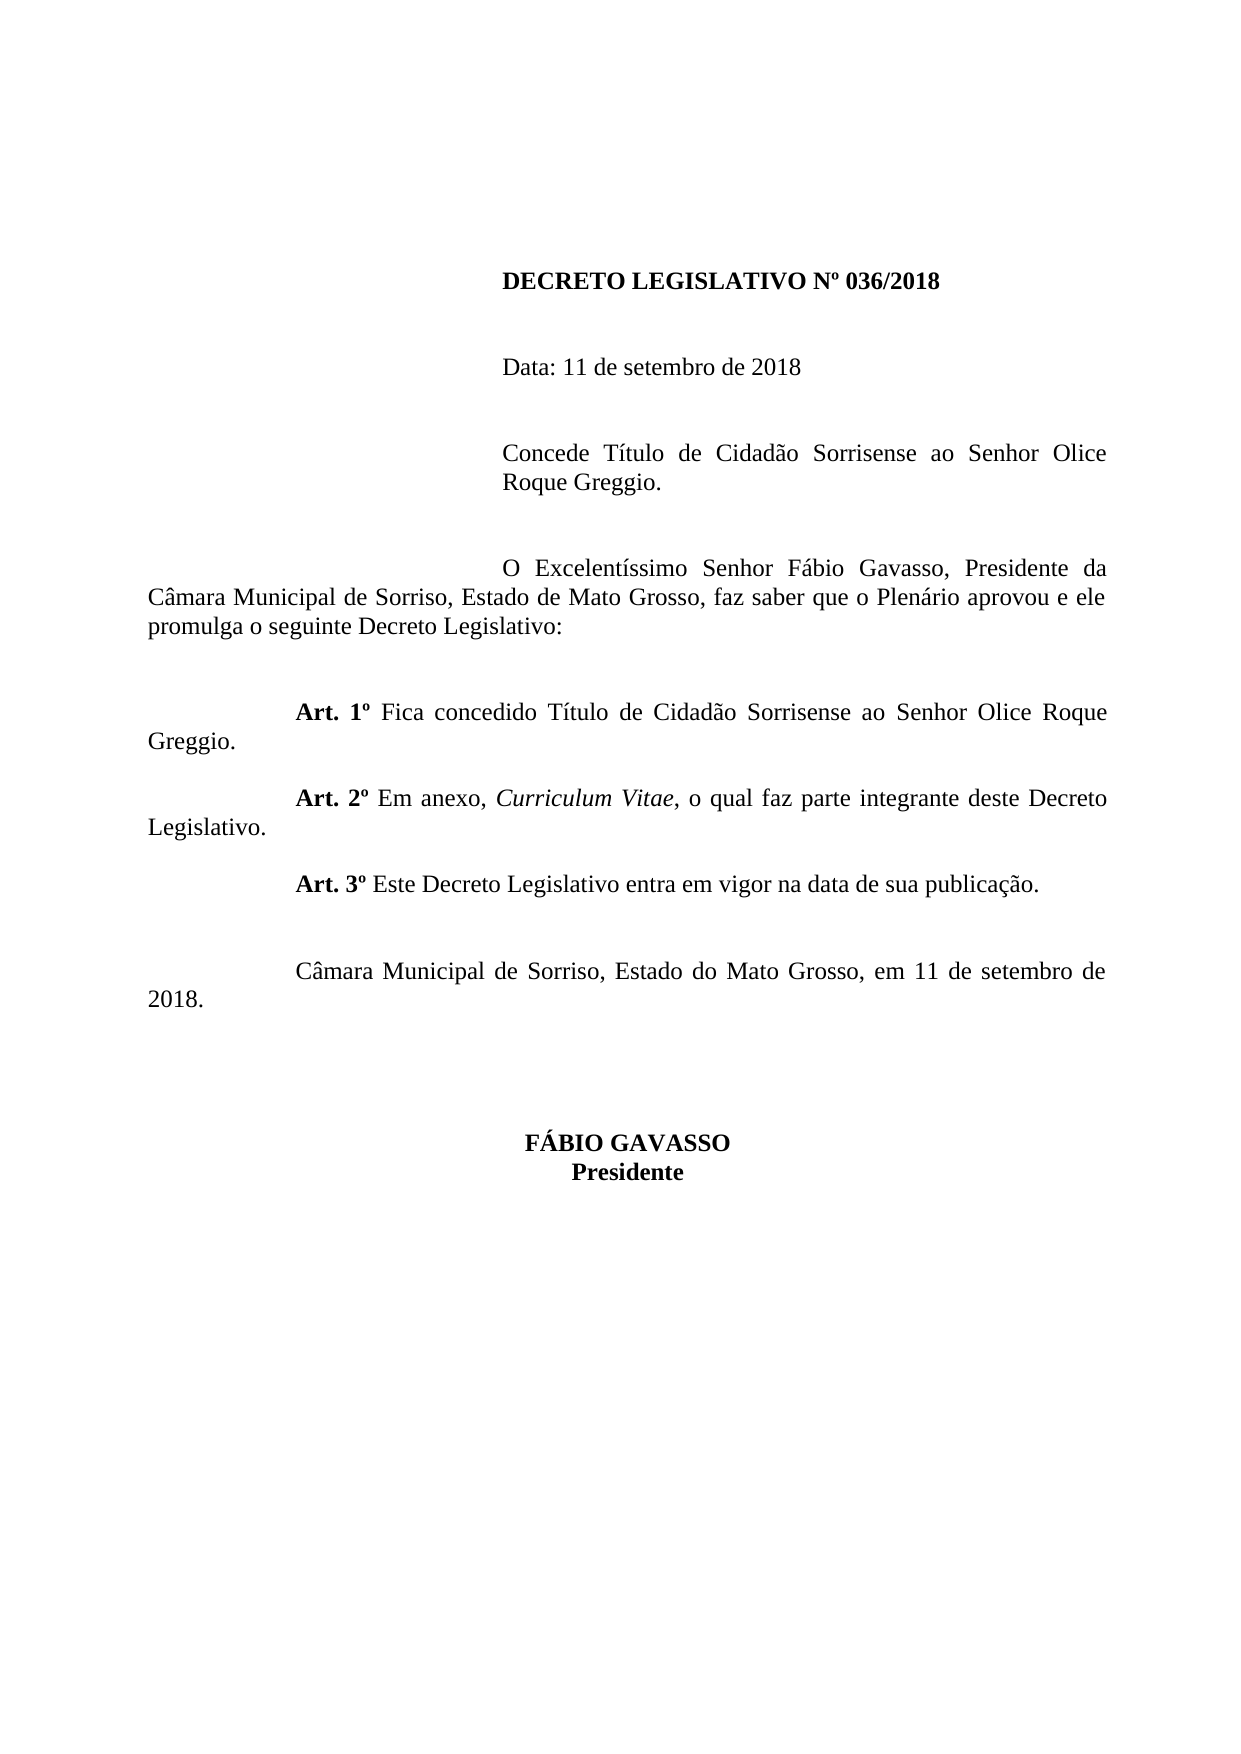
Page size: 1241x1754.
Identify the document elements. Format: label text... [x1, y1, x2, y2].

text Data: 11 de setembro de 2018 [502, 352, 1107, 381]
text Câmara Municipal de Sorriso, Estado do Mato Grosso, em 11 de setembro de 2018. [148, 956, 1107, 1013]
title DECRETO LEGISLATIVO Nº 036/2018 [502, 266, 1107, 294]
text O Excelentíssimo Senhor Fábio Gavasso, Presidente da Câmara Municipal de Sorriso, Estado de Mato Grosso, faz saber que o Plenário aprovou e ele promulga o seguinte Decreto Legislativo: [148, 553, 1107, 639]
text Art. 1º Fica concedido Título de Cidadão Sorrisense ao Senhor Olice Roque Greggio. [148, 697, 1107, 754]
text Art. 2º Em anexo, Curriculum Vitae, o qual faz parte integrante deste Decreto Legislativo. [148, 783, 1107, 841]
text Art. 3º Este Decreto Legislativo entra em vigor na data de sua publicação. [148, 869, 1107, 898]
text Concede Título de Cidadão Sorrisense ao Senhor Olice Roque Greggio. [502, 438, 1107, 496]
text FÁBIO GAVASSO [148, 1128, 1108, 1157]
text Presidente [148, 1157, 1107, 1186]
